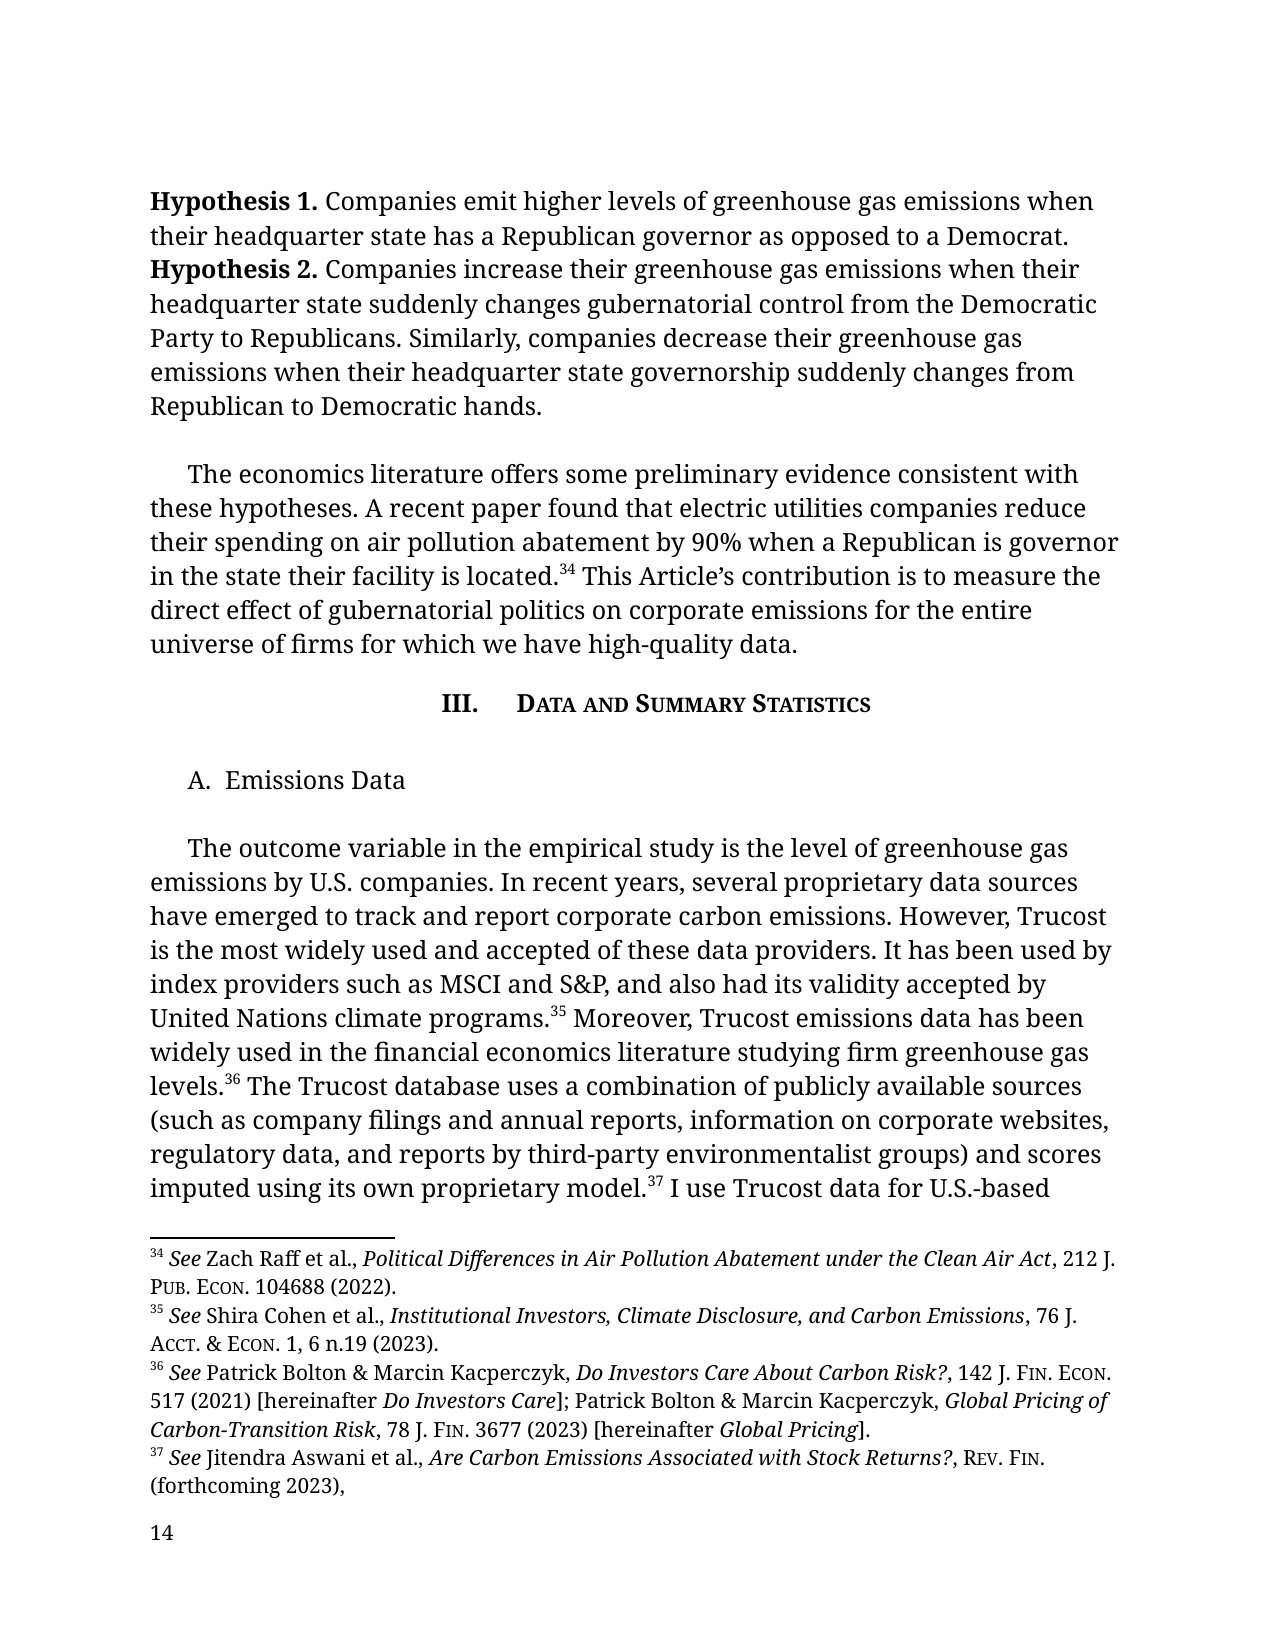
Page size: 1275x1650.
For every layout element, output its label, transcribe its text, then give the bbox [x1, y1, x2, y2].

text Hypothesis 2. Companies increase their greenhouse gas emissions when their headquarter state suddenly changes gubernatorial control from the Democratic Party to Republicans. Similarly, companies decrease their greenhouse gas emissions when their headquarter state governorship suddenly changes from Republican to Democratic hands. [150, 252, 1125, 422]
text Hypothesis 1. Companies emit higher levels of greenhouse gas emissions when their headquarter state has a Republican governor as opposed to a Democrat. [150, 184, 1125, 252]
text The economics literature offers some preliminary evidence consistent with these hypotheses. A recent paper found that electric utilities companies reduce their spending on air pollution abatement by 90% when a Republican is governor in the state their facility is located. This Article’s contribution is to measure the direct effect of gubernatorial politics on corporate emissions for the entire universe of firms for which we have high-quality data. [150, 457, 1125, 661]
subtitle Emissions Data [187, 762, 1125, 796]
subtitle Data and Summary Statistics [187, 686, 1125, 720]
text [150, 831, 1125, 1205]
